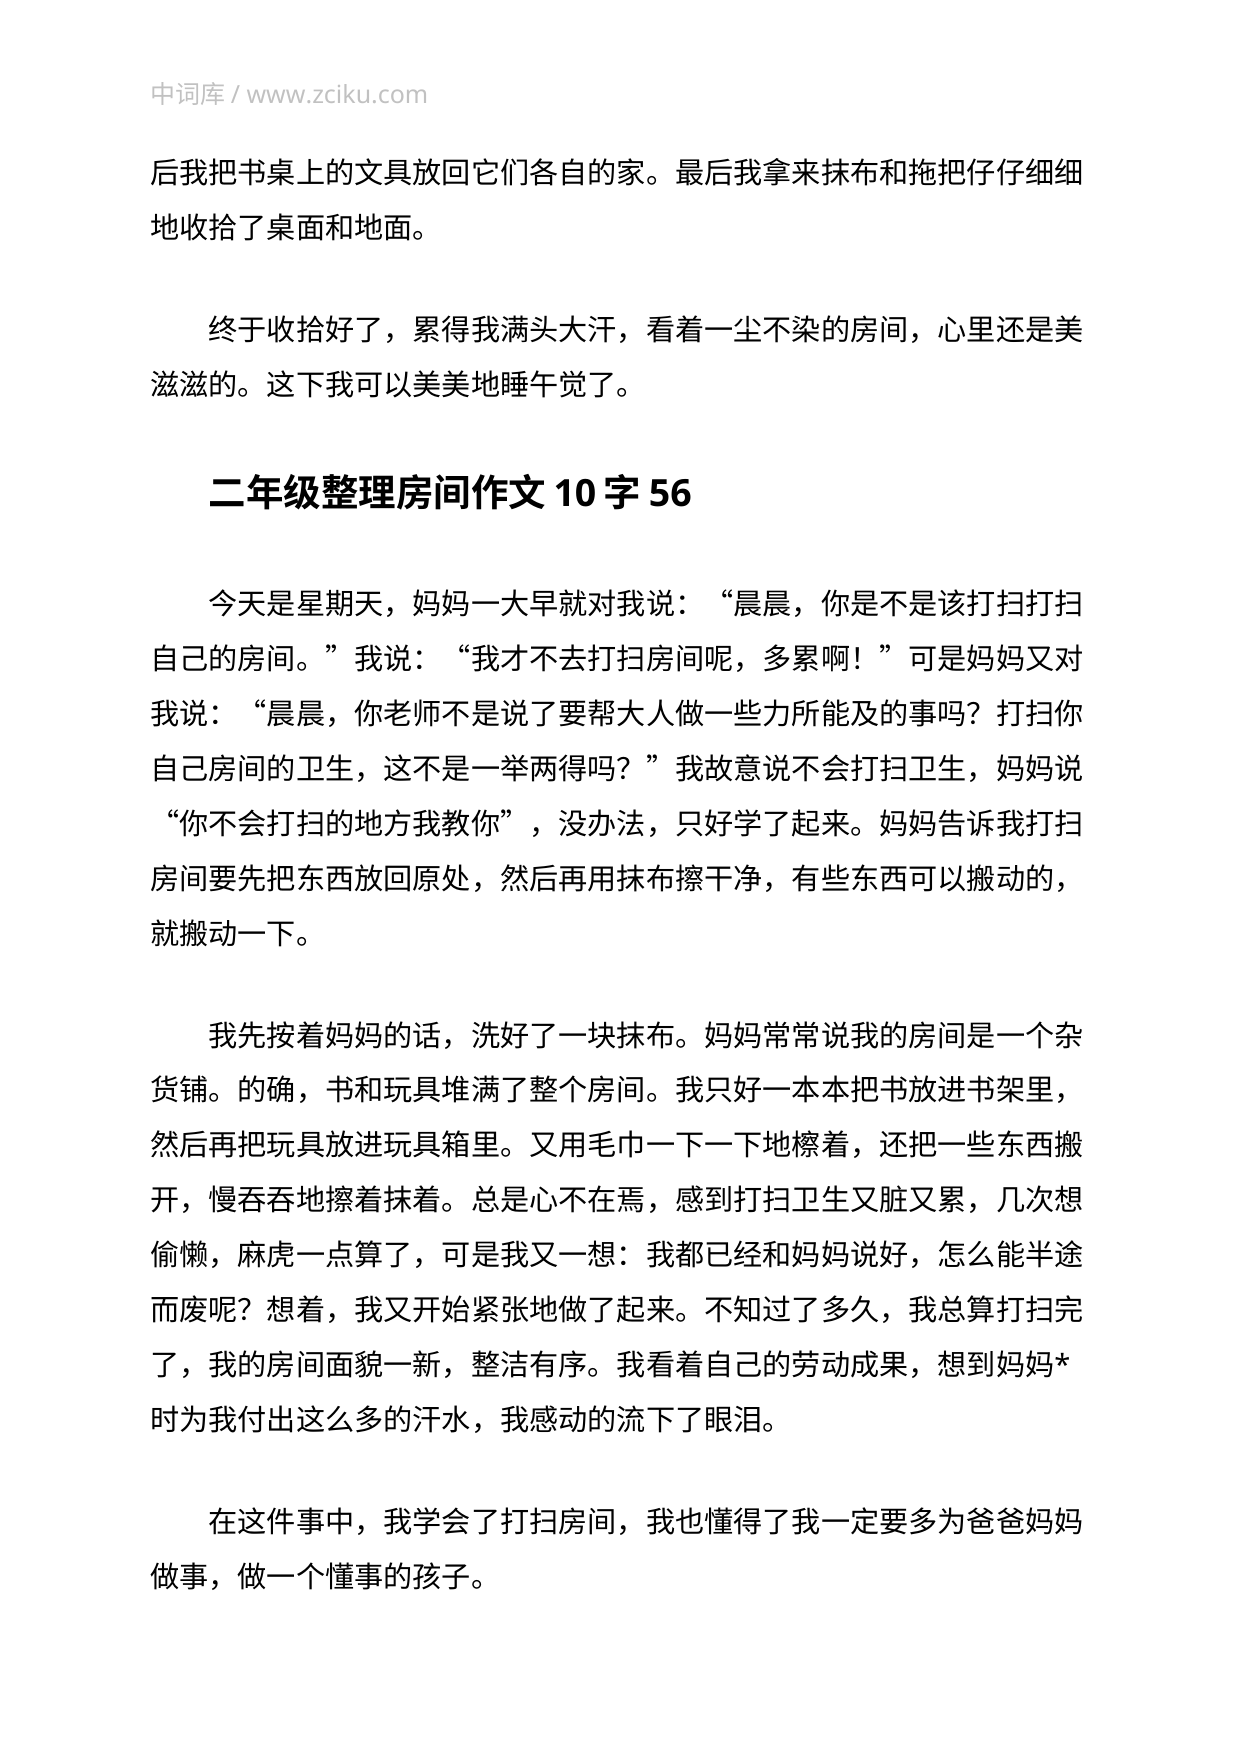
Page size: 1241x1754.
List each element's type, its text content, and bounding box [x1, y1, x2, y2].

text 二年级整理房间作文10字56 [150, 463, 1090, 518]
text 终于收拾好了，累得我满头大汗，看着一尘不染的房间，心里还是美滋滋的。这下我可以美美地睡午觉了。 [150, 307, 1090, 404]
text 我先按着妈妈的话，洗好了一块抹布。妈妈常常说我的房间是一个杂货铺。的确，书和玩具堆满了整个房间。我只好一本本把书放进书架里，然后再把玩具放进玩具箱里。又用毛巾一下一下地檫着，还把一些东西搬开，慢吞吞地擦着抹着。总是心不在焉，感到打扫卫生又脏又累，几次想偷懒，麻虎一点算了，可是我又一想：我都已经和妈妈说好，怎么能半途而废呢？想着，我又开始紧张地做了起来。不知过了多久，我总算打扫完了，我的房间面貌一新，整洁有序。我看着自己的劳动成果，想到妈妈*时为我付出这么多的汗水，我感动的流下了眼泪。 [150, 1012, 1090, 1439]
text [150, 150, 1090, 247]
text 在这件事中，我学会了打扫房间，我也懂得了我一定要多为爸爸妈妈做事，做一个懂事的孩子。 [150, 1498, 1090, 1595]
text 今天是星期天，妈妈一大早就对我说：“晨晨，你是不是该打扫打扫自己的房间。”我说：“我才不去打扫房间呢，多累啊！”可是妈妈又对我说：“晨晨，你老师不是说了要帮大人做一些力所能及的事吗？打扫你自己房间的卫生，这不是一举两得吗？”我故意说不会打扫卫生，妈妈说“你不会打扫的地方我教你”，没办法，只好学了起来。妈妈告诉我打扫房间要先把东西放回原处，然后再用抹布擦干净，有些东西可以搬动的，就搬动一下。 [150, 581, 1090, 953]
